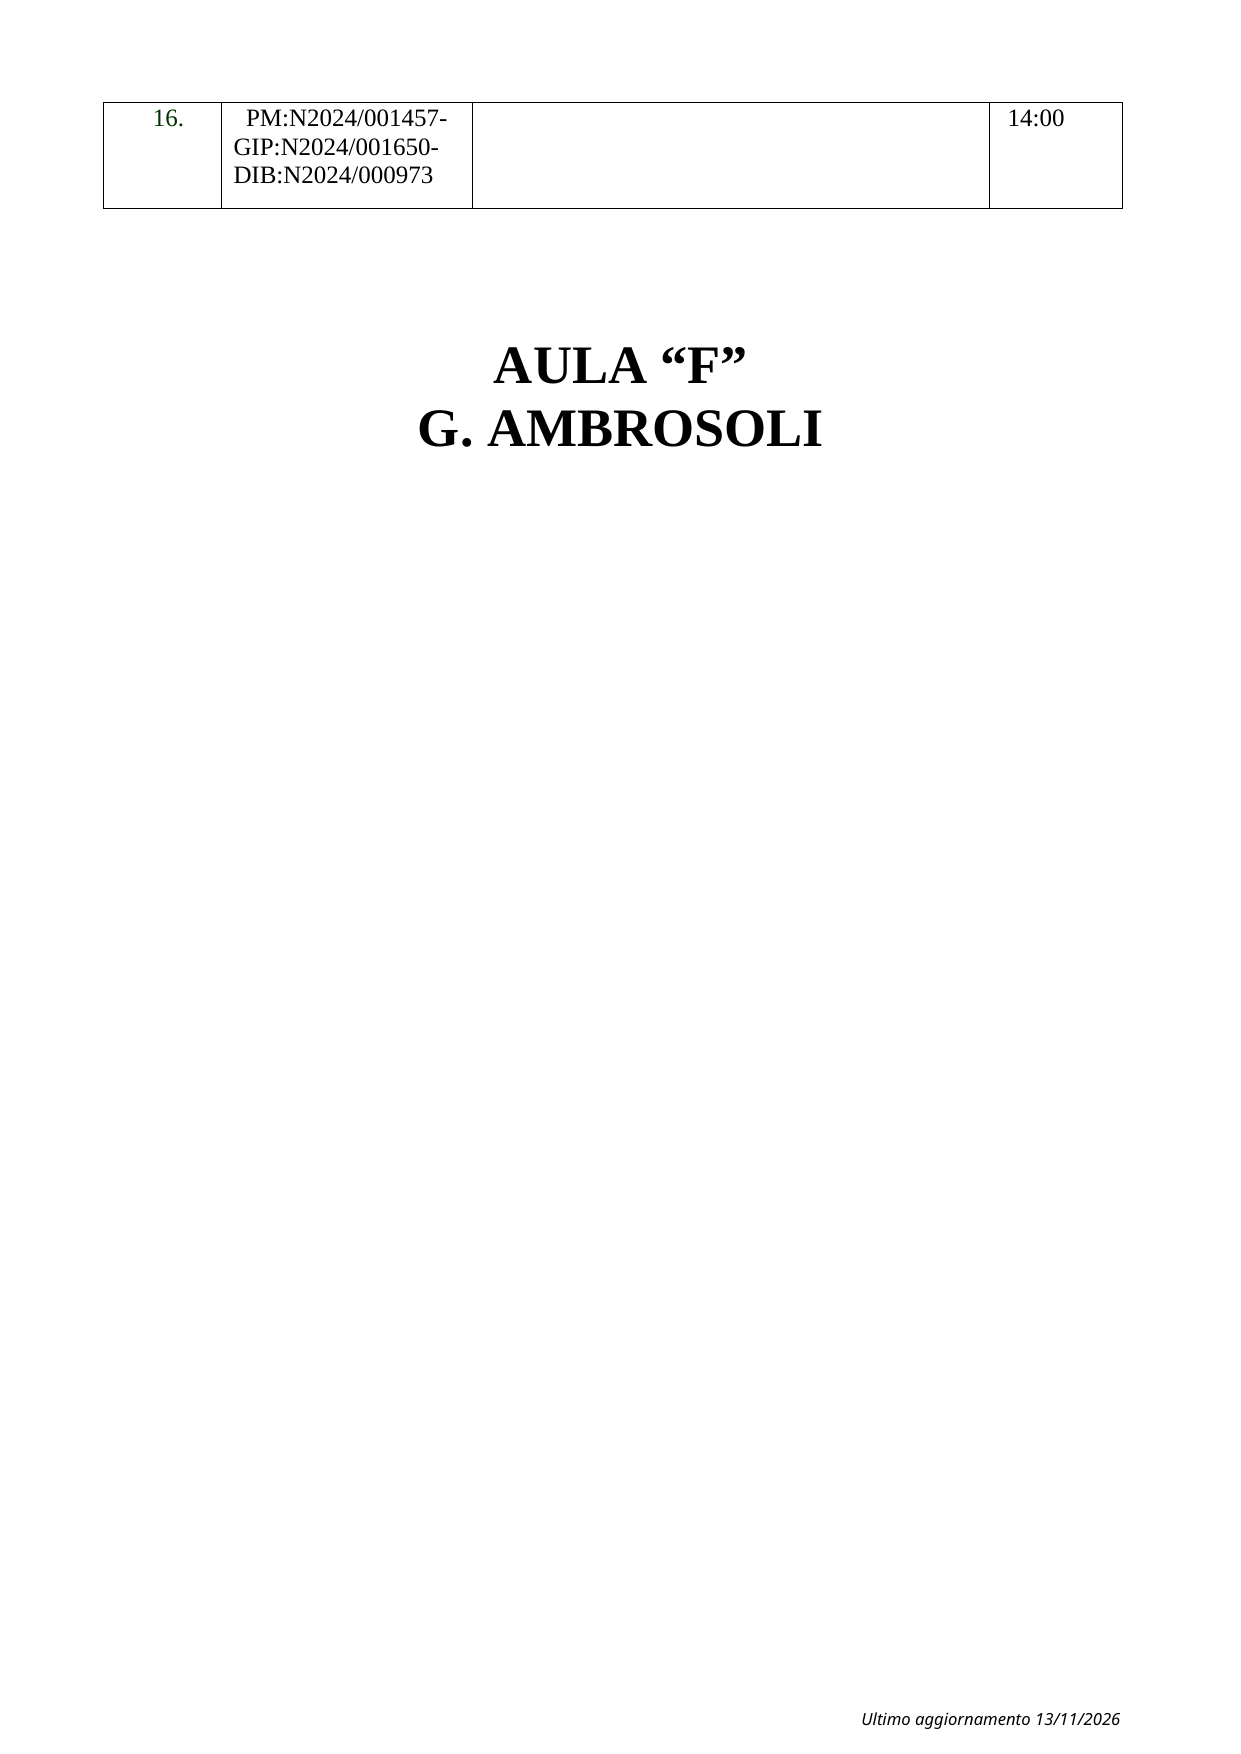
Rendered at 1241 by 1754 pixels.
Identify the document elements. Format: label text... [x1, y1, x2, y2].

table_cell [473, 103, 989, 207]
text AULA “F” [130, 333, 1112, 395]
table_cell 14:00 [990, 103, 1122, 207]
text G. AMBROSOLI [130, 395, 1112, 458]
table_cell PM:N2024/001457- GIP:N2024/001650- DIB:N2024/000973 [222, 103, 472, 207]
table_cell [104, 103, 221, 207]
